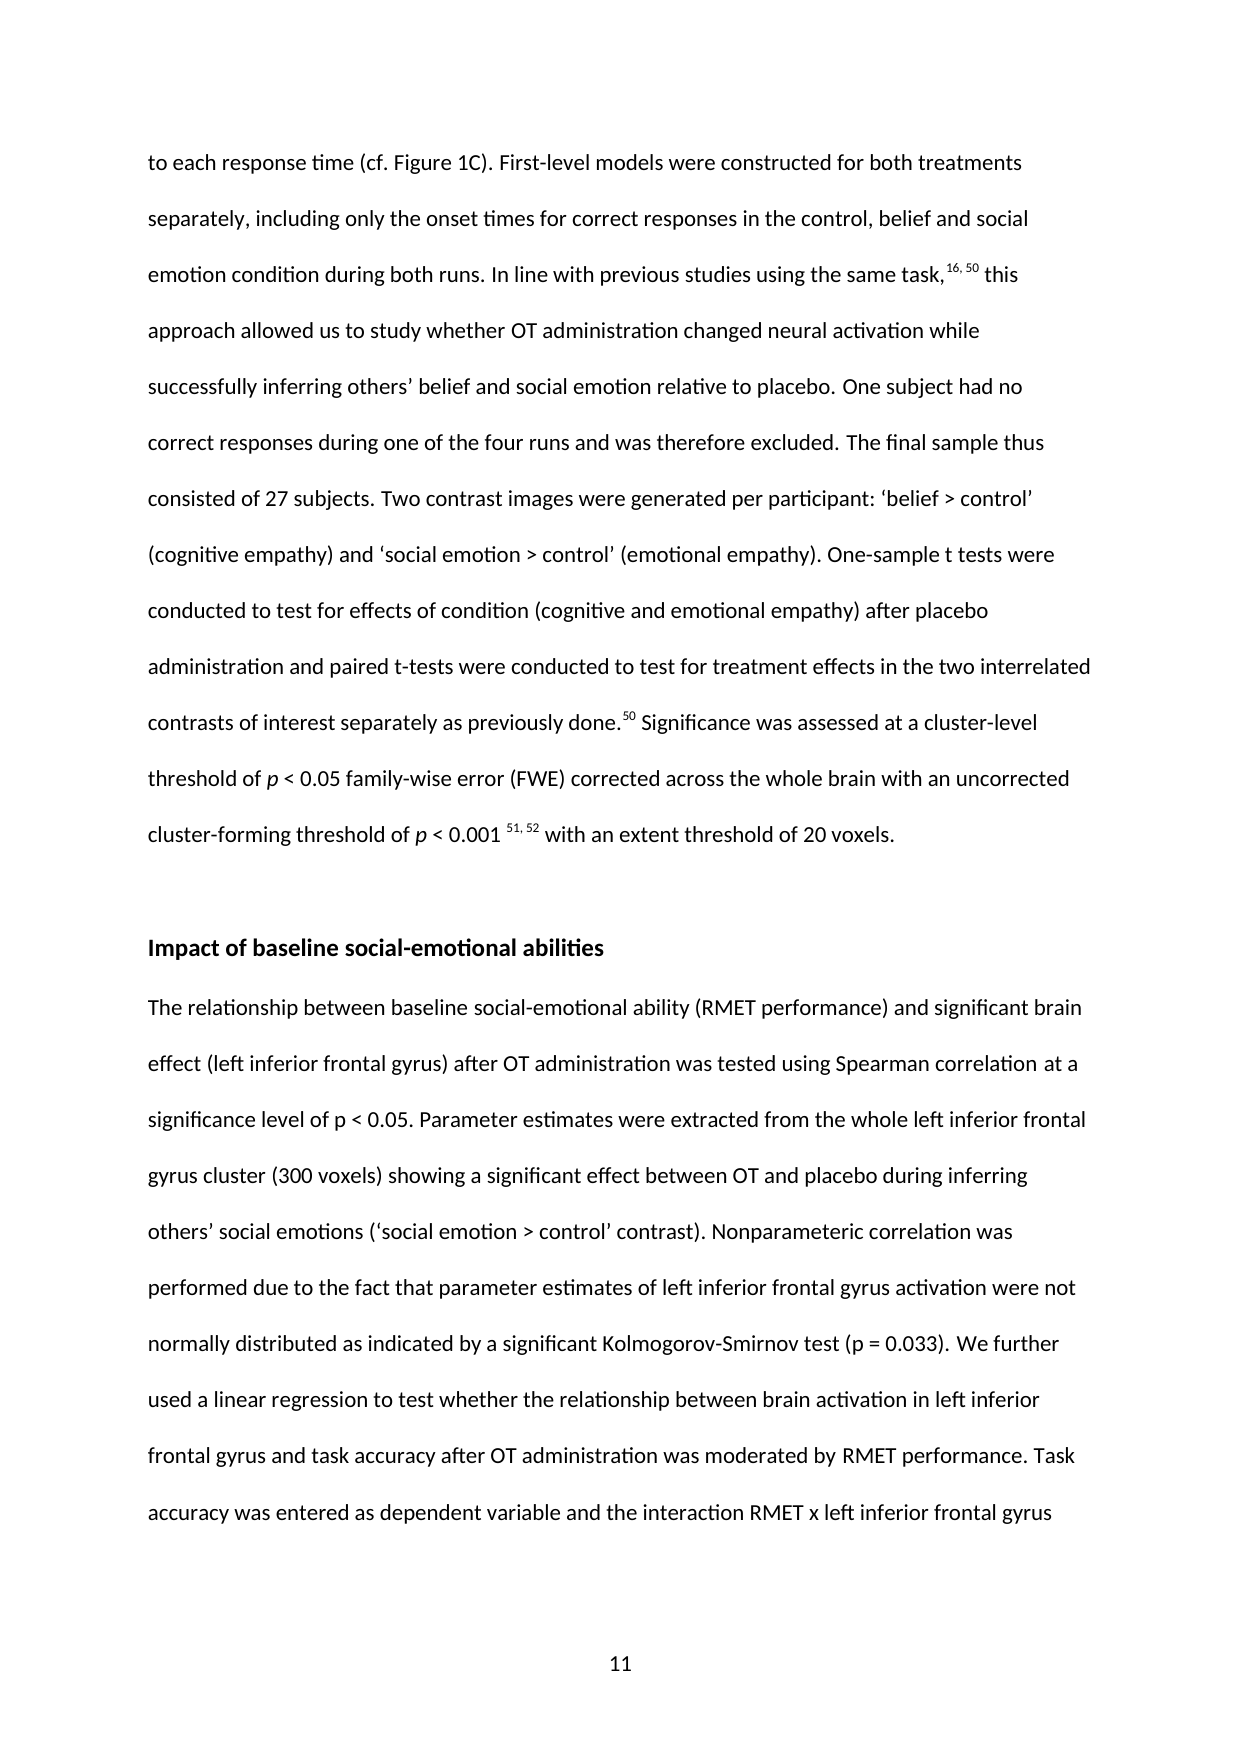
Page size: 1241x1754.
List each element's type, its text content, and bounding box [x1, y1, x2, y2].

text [148, 993, 1093, 1526]
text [148, 148, 1093, 848]
text Impact of baseline social-emotional abilities [148, 932, 1093, 963]
